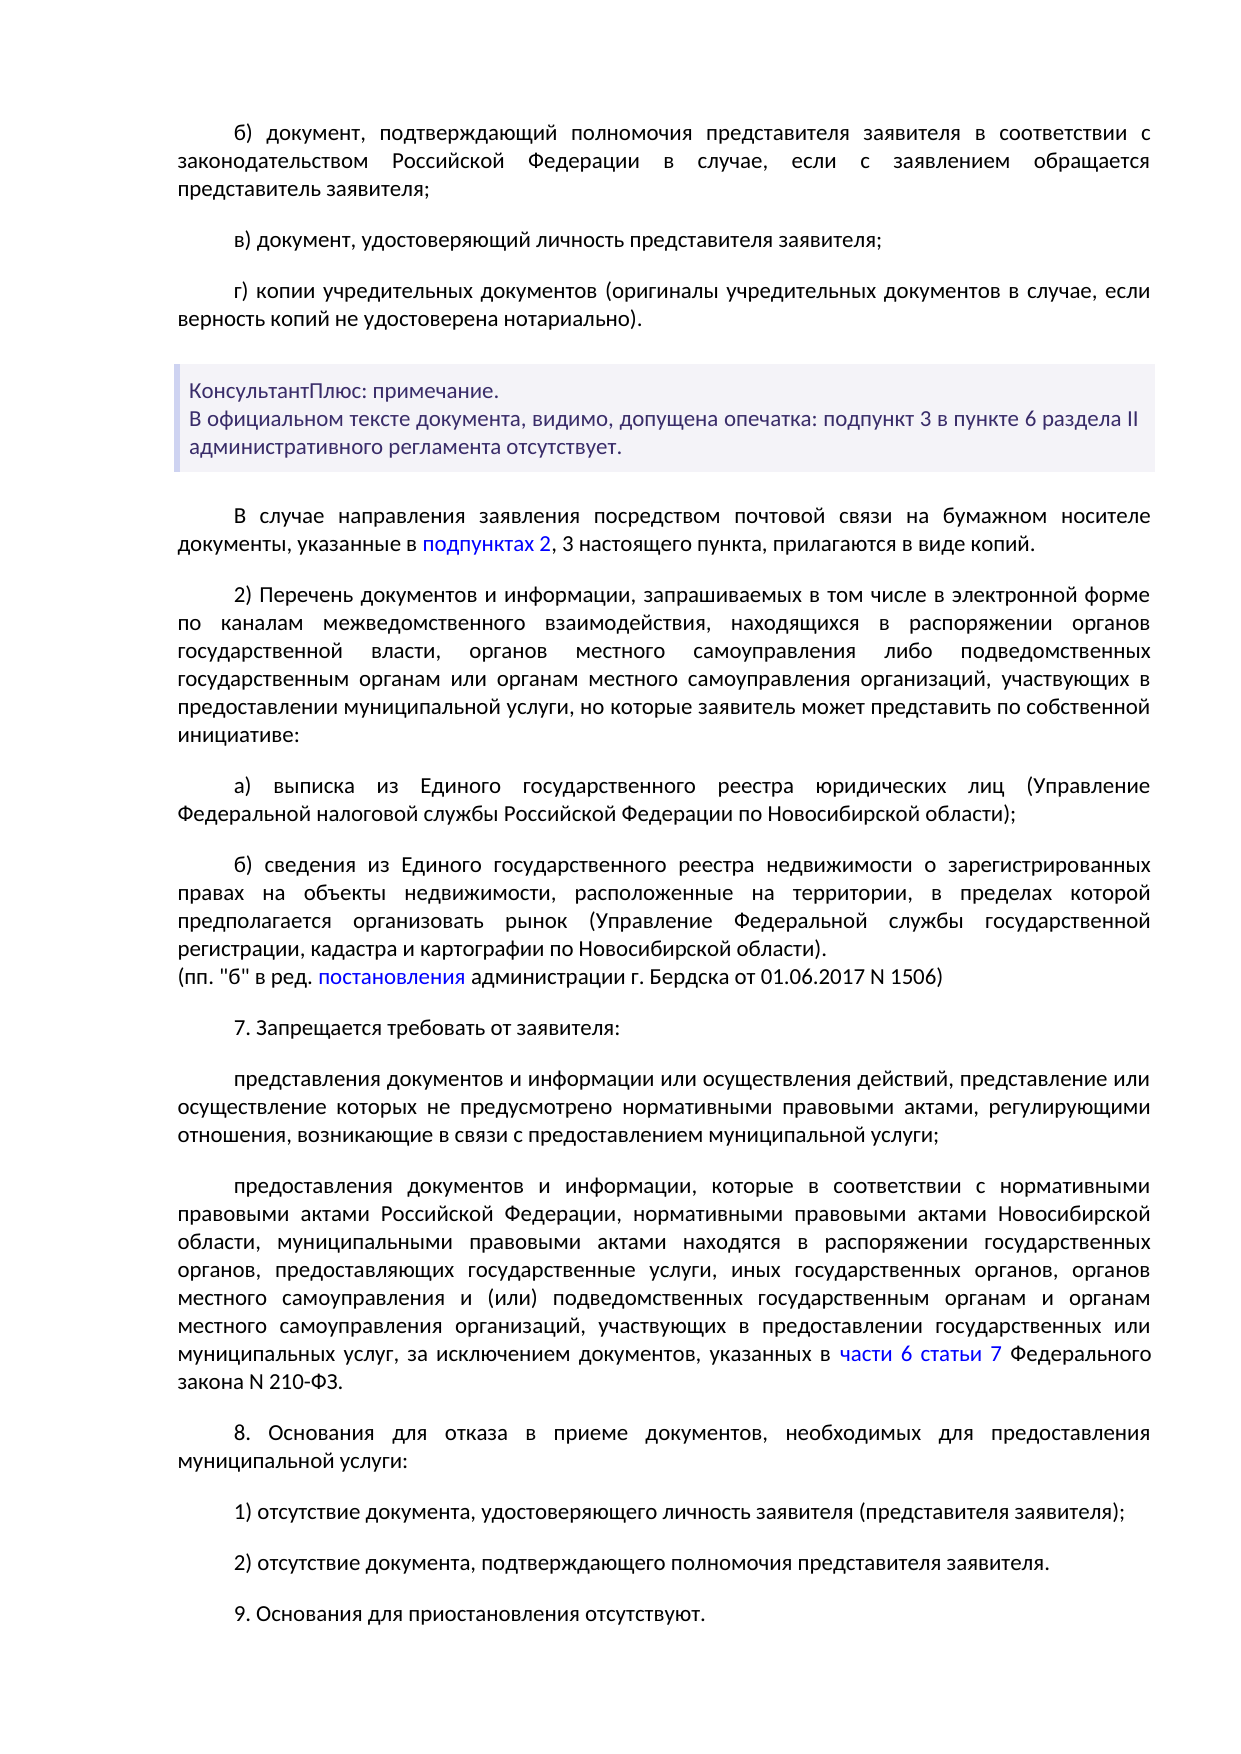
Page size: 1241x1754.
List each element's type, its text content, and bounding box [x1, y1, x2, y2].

text В случае направления заявления посредством почтовой связи на бумажном носителе документы, указанные в подпунктах 2, 3 настоящего пункта, прилагаются в виде копий. [177, 501, 1152, 557]
text 8. Основания для отказа в приеме документов, необходимых для предоставления муниципальной услуги: [177, 1418, 1152, 1474]
table_header КонсультантПлюс: примечание. В официальном тексте документа, видимо, допущена опечатка: подпункт 3 в пункте 6 раздела II административного регламента отсутствует. [180, 364, 1149, 472]
text а) выписка из Единого государственного реестра юридических лиц (Управление Федеральной налоговой службы Российской Федерации по Новосибирской области); [177, 771, 1152, 827]
text в) документ, удостоверяющий личность представителя заявителя; [177, 225, 1152, 253]
text предоставления документов и информации, которые в соответствии с нормативными правовыми актами Российской Федерации, нормативными правовыми актами Новосибирской области, муниципальными правовыми актами находятся в распоряжении государственных органов, предоставляющих государственные услуги, иных государственных органов, органов местного самоуправления и (или) подведомственных государственным органам и органам местного самоуправления организаций, участвующих в предоставлении государственных или муниципальных услуг, за исключением документов, указанных в части 6 статьи 7 Федерального закона N 210-ФЗ. [177, 1171, 1152, 1395]
text 1) отсутствие документа, удостоверяющего личность заявителя (представителя заявителя); [177, 1497, 1152, 1525]
text б) документ, подтверждающий полномочия представителя заявителя в соответствии с законодательством Российской Федерации в случае, если с заявлением обращается представитель заявителя; [177, 118, 1152, 202]
text представления документов и информации или осуществления действий, представление или осуществление которых не предусмотрено нормативными правовыми актами, регулирующими отношения, возникающие в связи с предоставлением муниципальной услуги; [177, 1064, 1152, 1148]
text (пп. "б" в ред. постановления администрации г. Бердска от 01.06.2017 N 1506) [177, 962, 1152, 990]
text 2) Перечень документов и информации, запрашиваемых в том числе в электронной форме по каналам межведомственного взаимодействия, находящихся в распоряжении органов государственной власти, органов местного самоуправления либо подведомственных государственным органам или органам местного самоуправления организаций, участвующих в предоставлении муниципальной услуги, но которые заявитель может представить по собственной инициативе: [177, 580, 1152, 748]
text б) сведения из Единого государственного реестра недвижимости о зарегистрированных правах на объекты недвижимости, расположенные на территории, в пределах которой предполагается организовать рынок (Управление Федеральной службы государственной регистрации, кадастра и картографии по Новосибирской области). [177, 850, 1152, 962]
text г) копии учредительных документов (оригиналы учредительных документов в случае, если верность копий не удостоверена нотариально). [177, 276, 1152, 332]
text 7. Запрещается требовать от заявителя: [177, 1013, 1152, 1041]
text 2) отсутствие документа, подтверждающего полномочия представителя заявителя. [177, 1548, 1152, 1576]
text 9. Основания для приостановления отсутствуют. [177, 1599, 1152, 1627]
